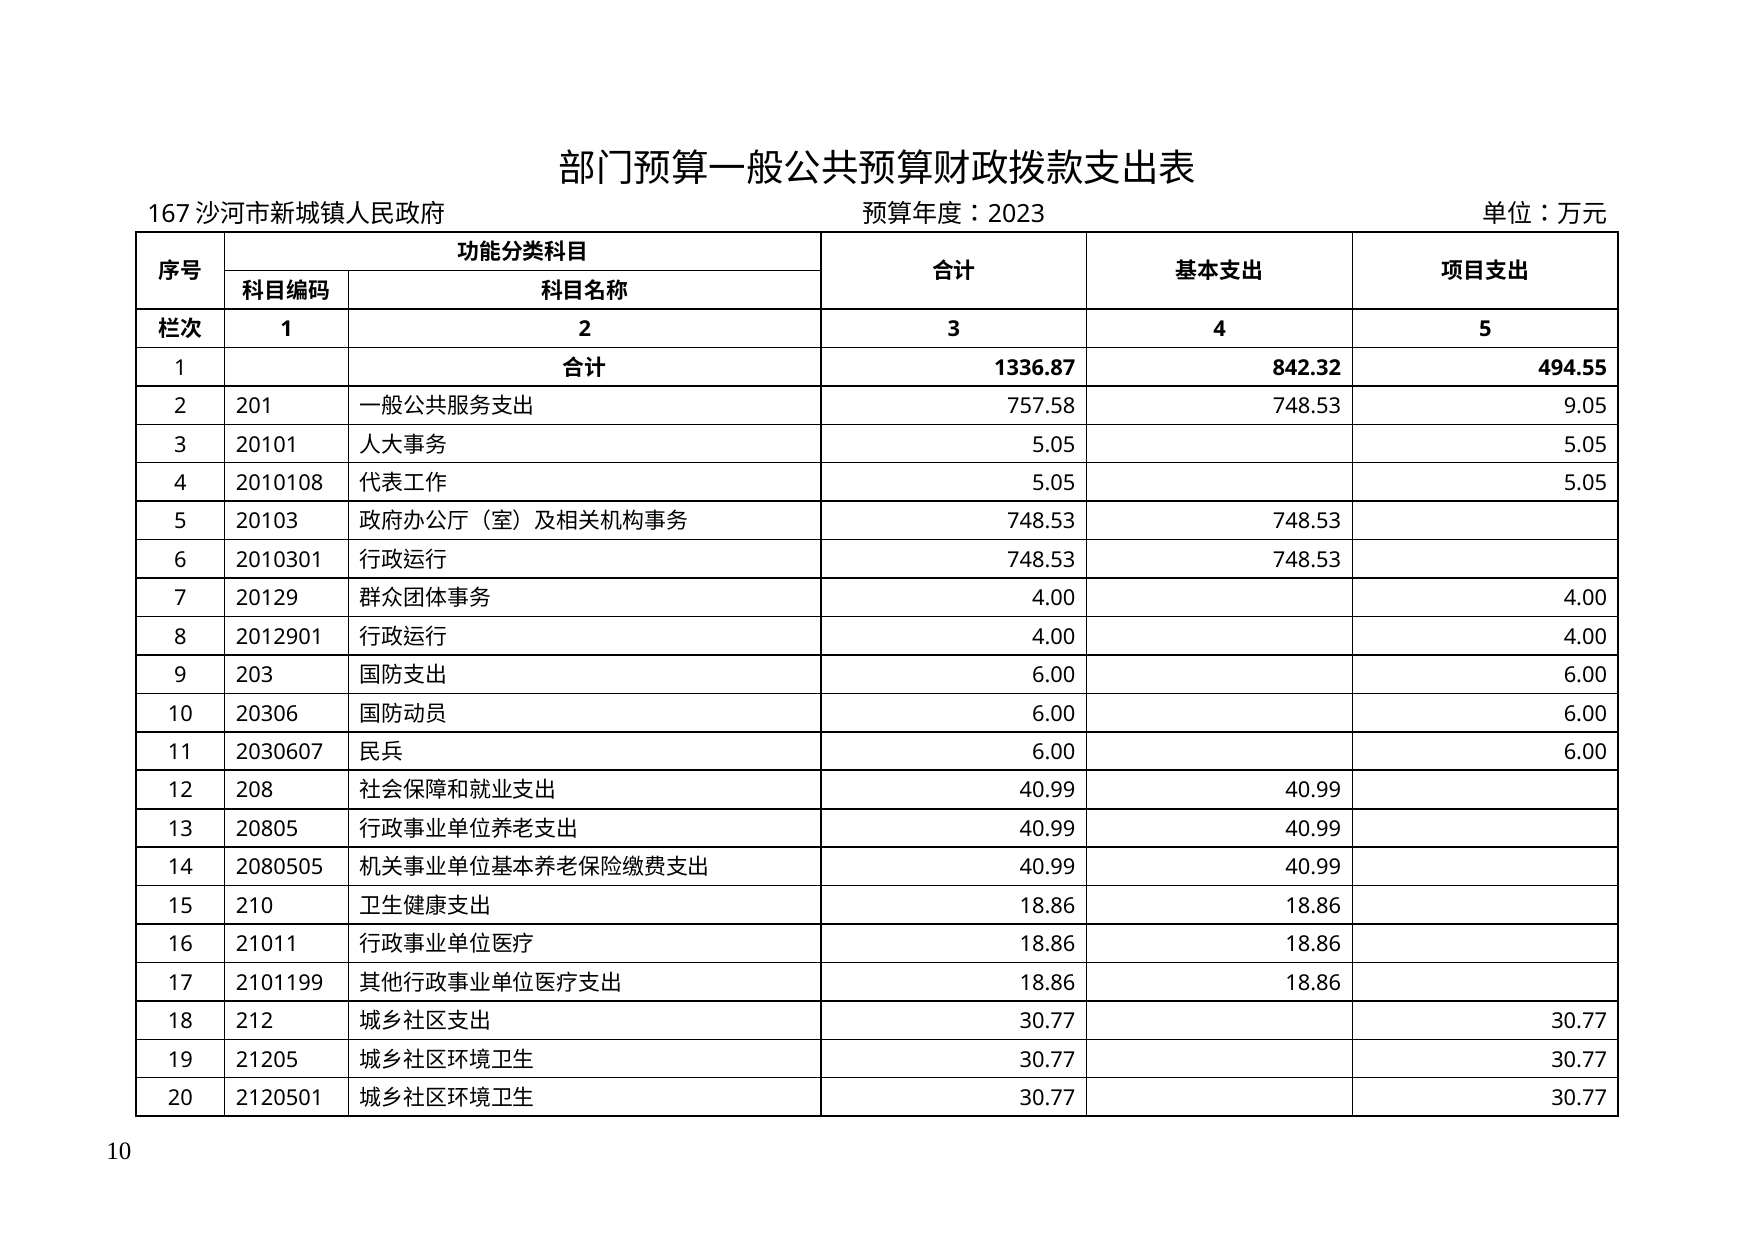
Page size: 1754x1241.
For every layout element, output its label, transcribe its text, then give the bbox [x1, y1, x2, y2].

table_cell 748.53 [822, 502, 1086, 539]
table_cell 30.77 [1353, 1040, 1617, 1077]
table_cell 社会保障和就业支出 [349, 771, 820, 808]
table_cell 科目名称 [349, 271, 820, 308]
table_cell [1087, 617, 1352, 654]
table_cell 18.86 [1087, 886, 1352, 923]
table_cell 748.53 [1087, 387, 1352, 423]
table_cell 6 [137, 540, 224, 577]
table_cell 40.99 [1087, 771, 1352, 808]
table_cell 3 [822, 310, 1086, 347]
table_cell 4.00 [822, 579, 1086, 616]
table_cell 2012901 [225, 617, 348, 654]
table_cell 21011 [225, 925, 348, 962]
table_cell 40.99 [822, 771, 1086, 808]
table_cell 494.55 [1353, 348, 1617, 385]
table_cell 9 [137, 656, 224, 692]
table_cell 5.05 [822, 463, 1086, 500]
table_cell 6.00 [1353, 694, 1617, 731]
table_cell [1353, 963, 1617, 1000]
table_cell 政府办公厅（室）及相关机构事务 [349, 502, 820, 539]
table_cell 30.77 [1353, 1078, 1617, 1115]
table_cell 序号 [137, 233, 224, 308]
table_cell 4 [1087, 310, 1352, 347]
table_cell 4.00 [822, 617, 1086, 654]
table_cell 机关事业单位基本养老保险缴费支出 [349, 848, 820, 885]
table_cell 5.05 [822, 425, 1086, 462]
table_cell 20103 [225, 502, 348, 539]
table_cell 18.86 [822, 925, 1086, 962]
table_cell 科目编码 [225, 271, 348, 308]
table_cell 6.00 [822, 733, 1086, 769]
table_cell 2030607 [225, 733, 348, 769]
table_cell 30.77 [822, 1040, 1086, 1077]
table_cell [225, 348, 348, 385]
text 部门预算一般公共预算财政拨款支出表 [106, 142, 1648, 193]
table_cell 代表工作 [349, 463, 820, 500]
table_cell 5.05 [1353, 463, 1617, 500]
table_cell 卫生健康支出 [349, 886, 820, 923]
table_cell 212 [225, 1002, 348, 1038]
table_cell 19 [137, 1040, 224, 1077]
table_cell 30.77 [822, 1078, 1086, 1115]
table_cell 14 [137, 848, 224, 885]
table_cell 4.00 [1353, 579, 1617, 616]
table_cell 203 [225, 656, 348, 692]
table_cell 2101199 [225, 963, 348, 1000]
table_cell 30.77 [1353, 1002, 1617, 1038]
table_cell 城乡社区环境卫生 [349, 1078, 820, 1115]
table_cell 12 [137, 771, 224, 808]
table_cell 人大事务 [349, 425, 820, 462]
table_cell 20129 [225, 579, 348, 616]
table_cell 757.58 [822, 387, 1086, 423]
table_cell 18.86 [1087, 963, 1352, 1000]
table_cell 行政事业单位养老支出 [349, 810, 820, 846]
table_cell 项目支出 [1353, 233, 1617, 308]
table_cell 9.05 [1353, 387, 1617, 423]
table_cell [1087, 1078, 1352, 1115]
table_cell 其他行政事业单位医疗支出 [349, 963, 820, 1000]
table_cell 1 [137, 348, 224, 385]
table_cell [1087, 579, 1352, 616]
table_cell 3 [137, 425, 224, 462]
table_cell [1087, 1002, 1352, 1038]
table_cell 21205 [225, 1040, 348, 1077]
table_cell [1353, 771, 1617, 808]
table_cell 4 [137, 463, 224, 500]
table_cell 功能分类科目 [225, 233, 820, 270]
table_cell 2 [137, 387, 224, 423]
table_cell 2120501 [225, 1078, 348, 1115]
table_header 预算年度：2023 [822, 195, 1086, 231]
table_cell 18.86 [822, 963, 1086, 1000]
table_cell 7 [137, 579, 224, 616]
table_cell 行政运行 [349, 540, 820, 577]
table_cell 6.00 [1353, 656, 1617, 692]
table_cell 201 [225, 387, 348, 423]
table_cell 208 [225, 771, 348, 808]
table_cell [1087, 1040, 1352, 1077]
table_cell 20306 [225, 694, 348, 731]
table_cell 40.99 [822, 848, 1086, 885]
table_cell 748.53 [1087, 540, 1352, 577]
table_cell 20101 [225, 425, 348, 462]
table_cell [1087, 656, 1352, 692]
table_cell 城乡社区环境卫生 [349, 1040, 820, 1077]
table_cell 合计 [349, 348, 820, 385]
table_cell 4.00 [1353, 617, 1617, 654]
table_cell 群众团体事务 [349, 579, 820, 616]
table_cell 民兵 [349, 733, 820, 769]
table_cell [1353, 848, 1617, 885]
table_cell 20805 [225, 810, 348, 846]
table_header 167沙河市新城镇人民政府 [137, 195, 820, 231]
table_cell 18.86 [1087, 925, 1352, 962]
table_cell 国防动员 [349, 694, 820, 731]
table_cell 8 [137, 617, 224, 654]
table_cell 210 [225, 886, 348, 923]
table_cell [1087, 694, 1352, 731]
table_cell 20 [137, 1078, 224, 1115]
table_cell 17 [137, 963, 224, 1000]
table_cell 栏次 [137, 310, 224, 347]
table_cell 30.77 [822, 1002, 1086, 1038]
table_cell [1087, 463, 1352, 500]
table_cell [1087, 425, 1352, 462]
table_cell 基本支出 [1087, 233, 1352, 308]
table_cell [1087, 733, 1352, 769]
table_cell 748.53 [822, 540, 1086, 577]
table_cell 15 [137, 886, 224, 923]
table_cell 2010301 [225, 540, 348, 577]
table_cell 一般公共服务支出 [349, 387, 820, 423]
table_cell 5 [137, 502, 224, 539]
table_cell [1353, 540, 1617, 577]
table_cell 城乡社区支出 [349, 1002, 820, 1038]
table_cell 合计 [822, 233, 1086, 308]
table_cell 842.32 [1087, 348, 1352, 385]
table_cell 5 [1353, 310, 1617, 347]
table_cell 40.99 [1087, 810, 1352, 846]
table_cell 6.00 [1353, 733, 1617, 769]
table_cell 13 [137, 810, 224, 846]
table_cell 18.86 [822, 886, 1086, 923]
table_cell 11 [137, 733, 224, 769]
table_header 单位：万元 [1087, 195, 1617, 231]
table_cell 2 [349, 310, 820, 347]
table_cell 1336.87 [822, 348, 1086, 385]
table_cell 1 [225, 310, 348, 347]
table_cell 2010108 [225, 463, 348, 500]
table_cell 行政运行 [349, 617, 820, 654]
table_cell [1353, 810, 1617, 846]
table_cell 6.00 [822, 656, 1086, 692]
table_cell 6.00 [822, 694, 1086, 731]
table_cell 国防支出 [349, 656, 820, 692]
table_cell 40.99 [822, 810, 1086, 846]
table_cell 748.53 [1087, 502, 1352, 539]
table_cell 16 [137, 925, 224, 962]
table_cell 行政事业单位医疗 [349, 925, 820, 962]
table_cell 40.99 [1087, 848, 1352, 885]
table_cell 18 [137, 1002, 224, 1038]
table_cell [1353, 886, 1617, 923]
table_cell [1353, 502, 1617, 539]
table_cell [1353, 925, 1617, 962]
table_cell 10 [137, 694, 224, 731]
table_cell 5.05 [1353, 425, 1617, 462]
table_cell 2080505 [225, 848, 348, 885]
